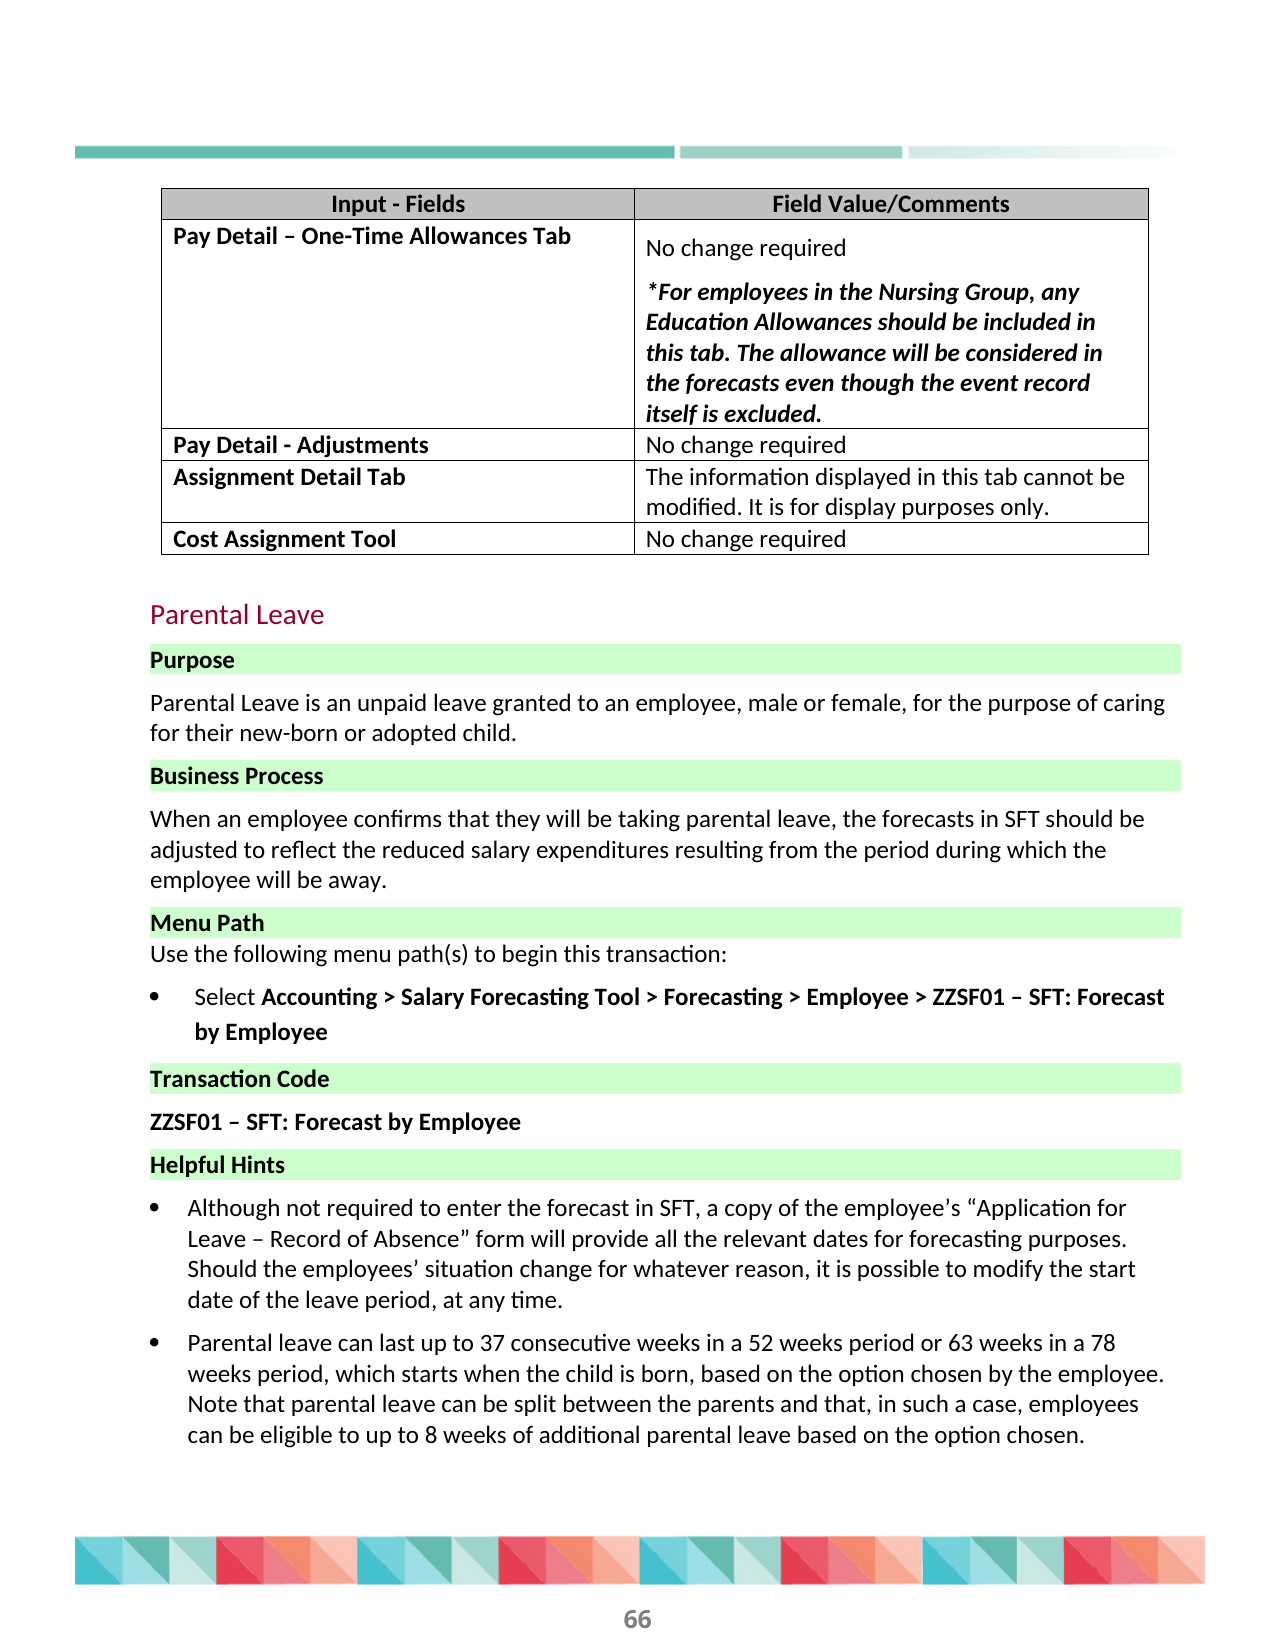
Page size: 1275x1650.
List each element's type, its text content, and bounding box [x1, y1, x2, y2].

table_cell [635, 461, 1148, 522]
picture [0, 1481, 1275, 1650]
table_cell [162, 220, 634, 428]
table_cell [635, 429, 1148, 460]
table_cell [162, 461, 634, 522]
text ZZSF01 – SFT: Forecast by Employee [150, 1107, 1181, 1137]
text Purpose [150, 644, 1181, 674]
picture [0, 136, 1275, 170]
list Although not required to enter the forecast in SFT, a copy of the employee’s “Application for Leave – Record of Absence” form will provide all the relevant dates for forecasting purposes. Should the employees’ situation change for whatever reason, it is possible to modify the start date of the leave period, at any time. [150, 1193, 1181, 1315]
list Parental Leave is an unpaid leave granted to an employee, male or female, for the purpose of caring for their new-born or adopted child. [150, 687, 1181, 748]
text When an employee confirms that they will be taking parental leave, the forecasts in SFT should be adjusted to reflect the reduced salary expenditures resulting from the period during which the employee will be away. [150, 803, 1181, 895]
text Business Process [150, 760, 1181, 791]
text Helpful Hints [150, 1149, 1181, 1180]
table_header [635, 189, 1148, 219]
list Parental leave can last up to 37 consecutive weeks in a 52 weeks period or 63 weeks in a 78 weeks period, which starts when the child is born, based on the option chosen by the employee. Note that parental leave can be split between the parents and that, in such a case, employees can be eligible to up to 8 weeks of additional parental leave based on the option chosen. [150, 1327, 1181, 1449]
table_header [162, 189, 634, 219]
list Select Accounting > Salary Forecasting Tool > Forecasting > Employee > ZZSF01 – SFT: Forecast by Employee [150, 981, 1181, 1047]
text Menu Path [150, 907, 1181, 938]
subtitle Parental Leave [150, 596, 1181, 631]
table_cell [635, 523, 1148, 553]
text Use the following menu path(s) to begin this transaction: [150, 938, 1181, 968]
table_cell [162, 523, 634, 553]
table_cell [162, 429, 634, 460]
text Transaction Code [150, 1063, 1181, 1094]
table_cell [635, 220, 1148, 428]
